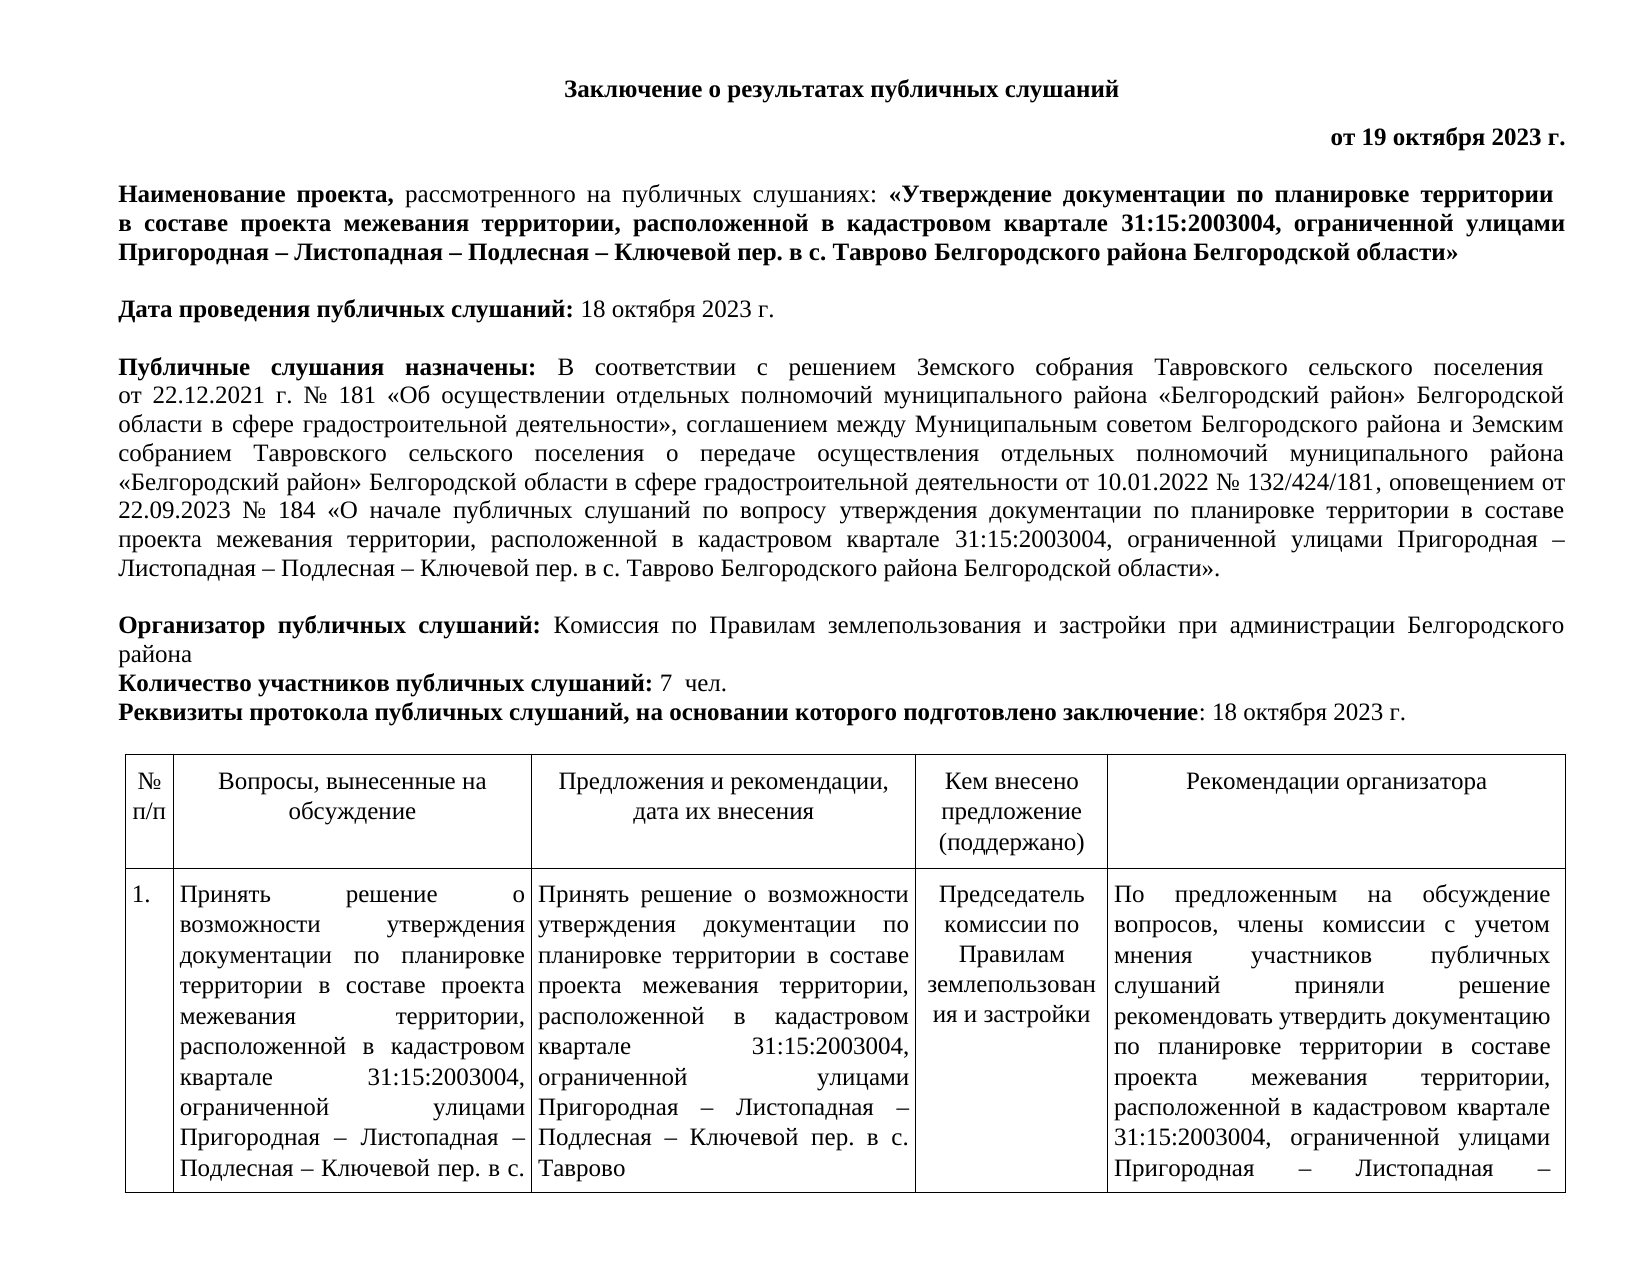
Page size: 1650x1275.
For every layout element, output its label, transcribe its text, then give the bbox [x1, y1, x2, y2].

table_header Рекомендации организатора [1108, 755, 1565, 867]
text Количество участников публичных слушаний: 7 чел. [118, 668, 1565, 697]
text Дата проведения публичных слушаний: 18 октября 2023 г. [118, 294, 1565, 323]
text Наименование проекта, рассмотренного на публичных слушаниях: «Утверждение документации по планировке территории в составе проекта межевания территории, расположенной в кадастровом квартале 31:15:2003004, ограниченной улицами Пригородная – Листопадная – Подлесная – Ключевой пер. в с. Таврово Белгородского района Белгородской области» [118, 179, 1565, 266]
text от 19 октября 2023 г. [118, 122, 1565, 151]
table_header Кем внесено предложение (поддержано) [916, 755, 1107, 867]
table_header Вопросы, вынесенные на обсуждение [174, 755, 531, 867]
text Реквизиты протокола публичных слушаний, на основании которого подготовлено заключение: 18 октября 2023 г. [118, 697, 1565, 726]
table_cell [916, 869, 1107, 1192]
text Заключение о результатах публичных слушаний [118, 74, 1565, 103]
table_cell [532, 869, 915, 1192]
table_cell 1. [126, 869, 173, 1192]
text Организатор публичных слушаний: Комиссия по Правилам землепользования и застройки при администрации Белгородского района [118, 611, 1565, 668]
text Публичные слушания назначены: В соответствии с решением Земского собрания Тавровского сельского поселения от 22.12.2021 г. № 181 «Об осуществлении отдельных полномочий муниципального района «Белгородский район» Белгородской области в сфере градостроительной деятельности», соглашением между Муниципальным советом Белгородского района и Земским собранием Тавровского сельского поселения о передаче осуществления отдельных полномочий муниципального района «Белгородский район» Белгородской области в сфере градостроительной деятельности от 10.01.2022 № 132/424/181, оповещением от 22.09.2023 № 184 «О начале публичных слушаний по вопросу утверждения документации по планировке территории в составе проекта межевания территории, расположенной в кадастровом квартале 31:15:2003004, ограниченной улицами Пригородная – Листопадная – Подлесная – Ключевой пер. в с. Таврово Белгородского района Белгородской области». [118, 352, 1565, 582]
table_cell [1108, 869, 1565, 1192]
table_header Предложения и рекомендации, дата их внесения [532, 755, 915, 867]
table_header № п/п [126, 755, 173, 867]
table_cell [174, 869, 531, 1192]
